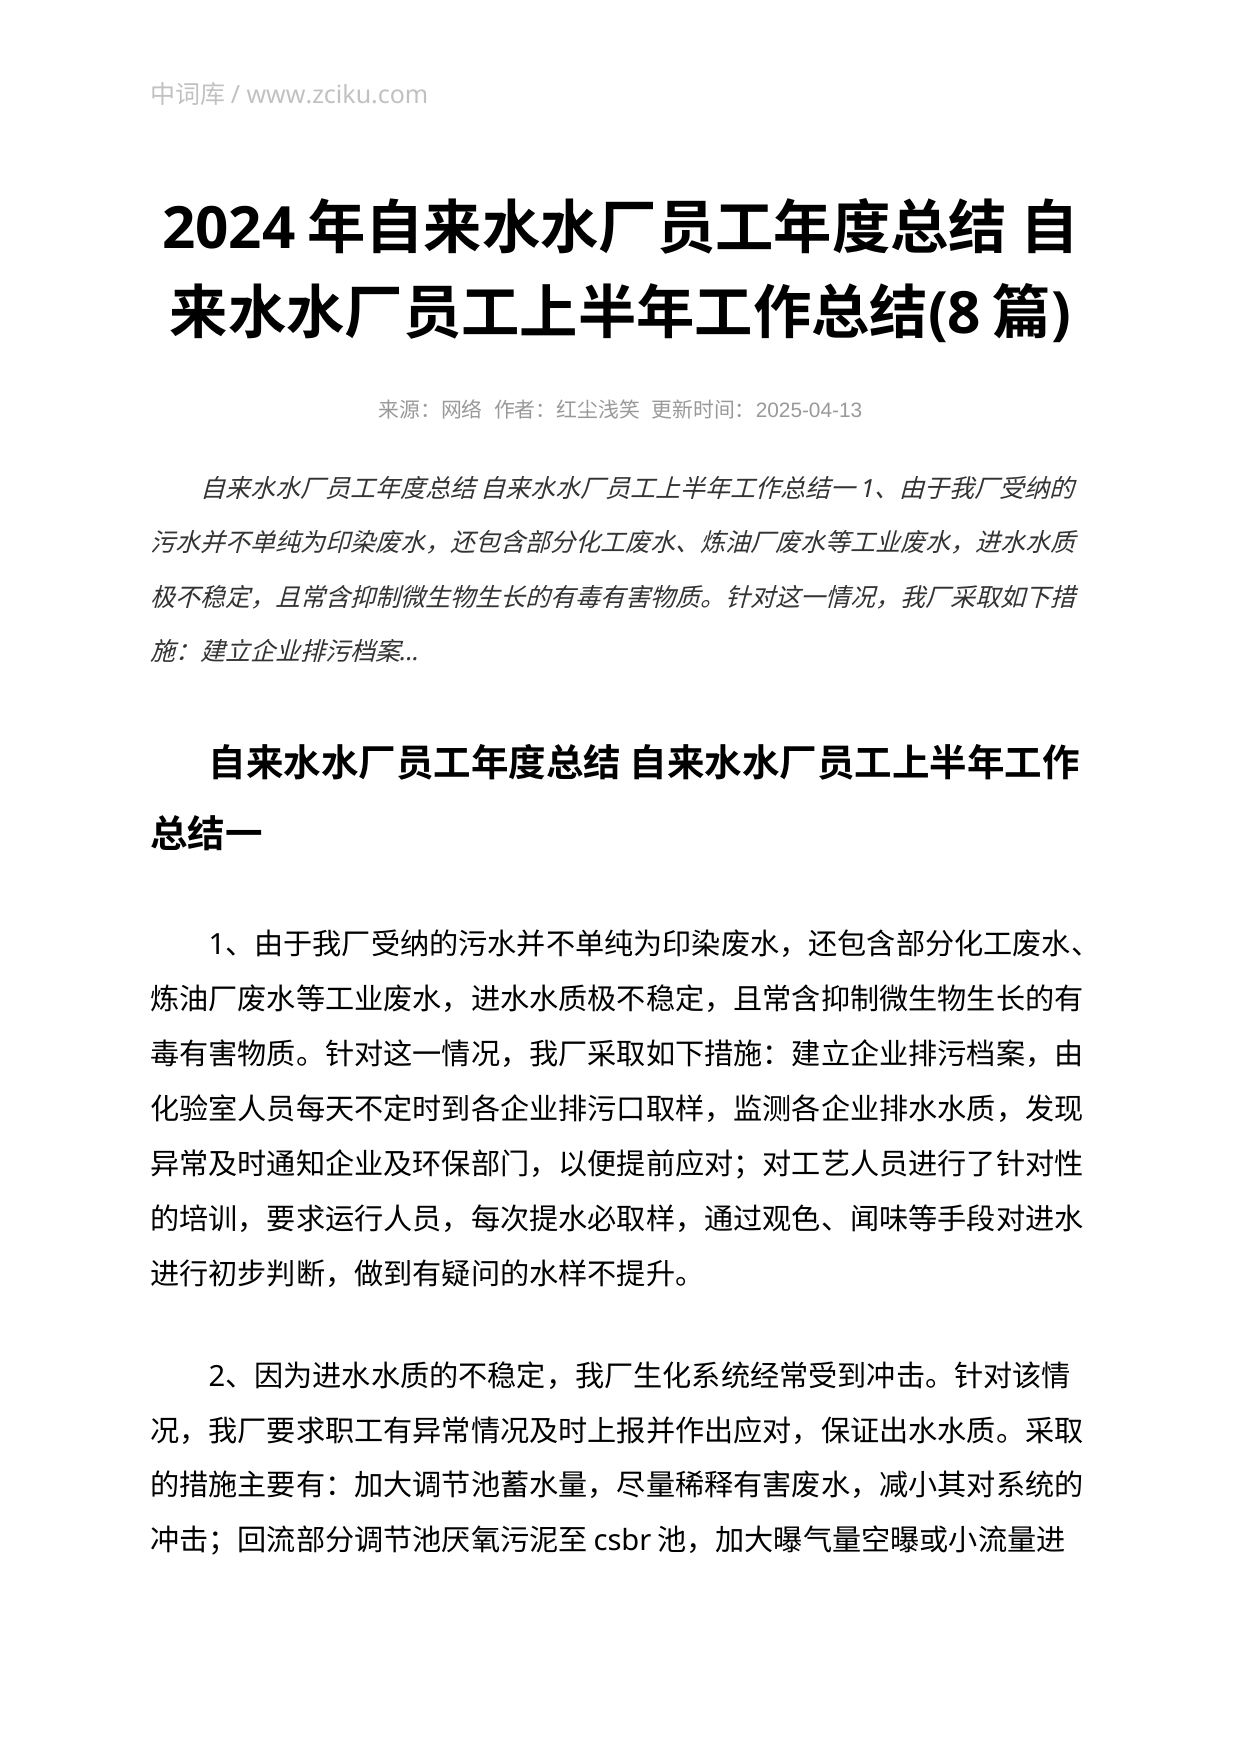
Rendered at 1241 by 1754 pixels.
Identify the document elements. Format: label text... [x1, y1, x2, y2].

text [150, 1352, 1090, 1559]
text 来源：网络 作者：红尘浅笑 更新时间：2025-04-13 [150, 398, 1090, 422]
text 自来水水厂员工年度总结 自来水水厂员工上半年工作总结一 [150, 733, 1090, 858]
text 自来水水厂员工年度总结 自来水水厂员工上半年工作总结一1、由于我厂受纳的污水并不单纯为印染废水，还包含部分化工废水、炼油厂废水等工业废水，进水水质极不稳定，且常含抑制微生物生长的有毒有害物质。针对这一情况，我厂采取如下措施：建立企业排污档案... [150, 468, 1090, 668]
text 1、由于我厂受纳的污水并不单纯为印染废水，还包含部分化工废水、炼油厂废水等工业废水，进水水质极不稳定，且常含抑制微生物生长的有毒有害物质。针对这一情况，我厂采取如下措施：建立企业排污档案，由化验室人员每天不定时到各企业排污口取样，监测各企业排水水质，发现异常及时通知企业及环保部门，以便提前应对；对工艺人员进行了针对性的培训，要求运行人员，每次提水必取样，通过观色、闻味等手段对进水进行初步判断，做到有疑问的水样不提升。 [150, 921, 1090, 1293]
subtitle 2024年自来水水厂员工年度总结 自来水水厂员工上半年工作总结(8篇) [150, 181, 1090, 351]
